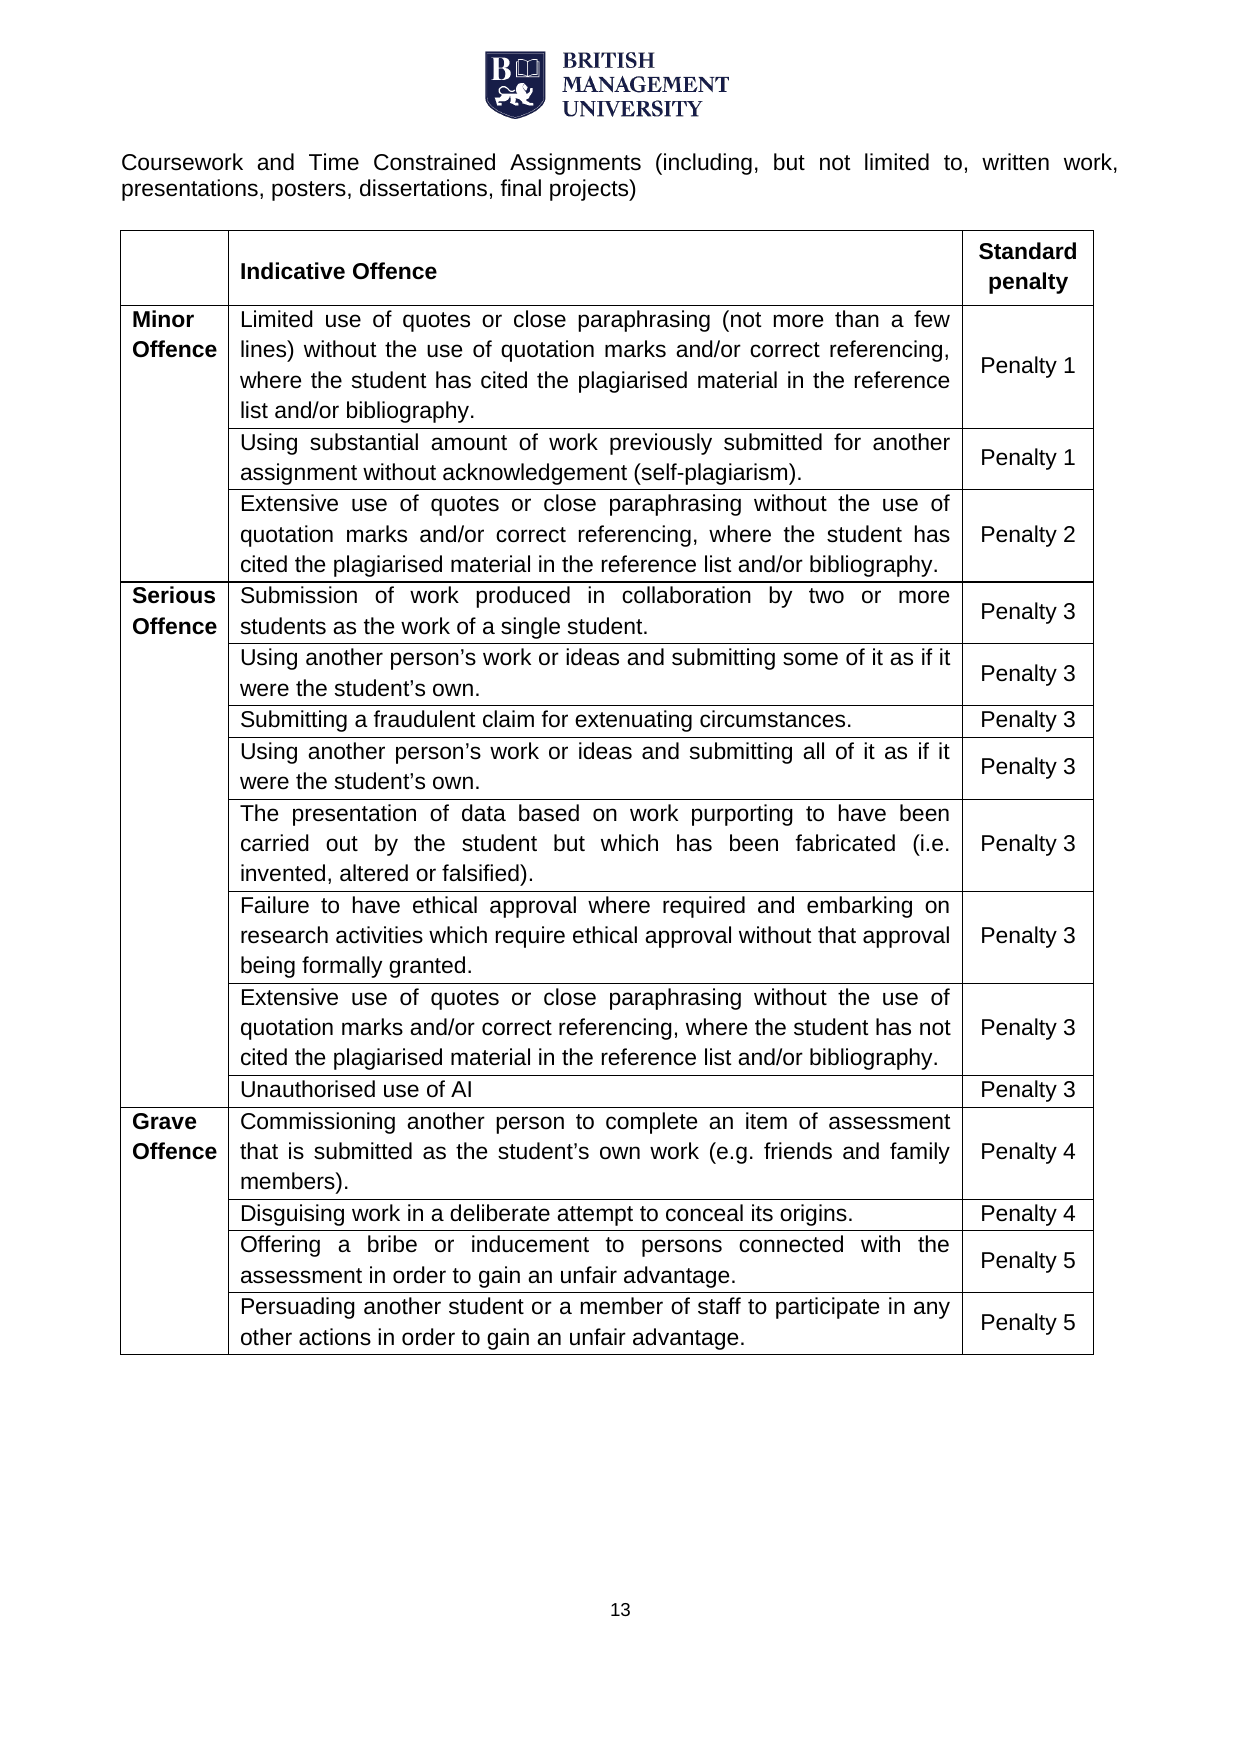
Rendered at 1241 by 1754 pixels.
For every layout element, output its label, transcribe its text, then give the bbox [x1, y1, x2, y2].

table_cell Penalty 2 [963, 490, 1093, 581]
subtitle Coursework and Time Constrained Assignments (including, but not limited to, written work, presentations, posters, dissertations, final projects) [121, 149, 1120, 201]
table_cell Penalty 3 [963, 800, 1093, 891]
table_cell Submission of work produced in collaboration by two or more students as the work of a single student. [229, 583, 962, 643]
table_cell Penalty 3 [963, 738, 1093, 799]
table_header [121, 231, 228, 305]
table_cell Disguising work in a deliberate attempt to conceal its origins. [229, 1200, 962, 1230]
table_cell Extensive use of quotes or close paraphrasing without the use of quotation marks and/or correct referencing, where the student has not cited the plagiarised material in the reference list and/or bibliography. [229, 984, 962, 1075]
table_cell Penalty 5 [963, 1293, 1093, 1354]
table_cell Using substantial amount of work previously submitted for another assignment without acknowledgement (self-plagiarism). [229, 429, 962, 489]
table_cell Penalty 4 [963, 1200, 1093, 1230]
table_cell Commissioning another person to complete an item of assessment that is submitted as the student’s own work (e.g. friends and family members). [229, 1108, 962, 1199]
table_cell Offering a bribe or inducement to persons connected with the assessment in order to gain an unfair advantage. [229, 1231, 962, 1292]
table_header Indicative Offence [229, 231, 962, 305]
table_cell Using another person’s work or ideas and submitting all of it as if it were the student’s own. [229, 738, 962, 799]
table_header Standard penalty [963, 231, 1093, 305]
table_cell Penalty 5 [963, 1231, 1093, 1292]
table_cell Minor Offence [121, 306, 228, 581]
table_cell Penalty 3 [963, 706, 1093, 737]
table_cell Extensive use of quotes or close paraphrasing without the use of quotation marks and/or correct referencing, where the student has cited the plagiarised material in the reference list and/or bibliography. [229, 490, 962, 581]
table_cell Penalty 4 [963, 1108, 1093, 1199]
table_cell Penalty 1 [963, 429, 1093, 489]
table_cell Penalty 1 [963, 306, 1093, 427]
table_cell Limited use of quotes or close paraphrasing (not more than a few lines) without the use of quotation marks and/or correct referencing, where the student has cited the plagiarised material in the reference list and/or bibliography. [229, 306, 962, 427]
table_cell Unauthorised use of AI [229, 1076, 962, 1107]
table_cell Grave Offence [121, 1108, 228, 1354]
picture [485, 50, 729, 124]
table_cell Penalty 3 [963, 984, 1093, 1075]
table_cell Serious Offence [121, 583, 228, 1107]
table_cell Failure to have ethical approval where required and embarking on research activities which require ethical approval without that approval being formally granted. [229, 892, 962, 983]
table_cell Penalty 3 [963, 892, 1093, 983]
table_cell Submitting a fraudulent claim for extenuating circumstances. [229, 706, 962, 737]
table_cell Penalty 3 [963, 644, 1093, 705]
table_cell Persuading another student or a member of staff to participate in any other actions in order to gain an unfair advantage. [229, 1293, 962, 1354]
table_cell Using another person’s work or ideas and submitting some of it as if it were the student’s own. [229, 644, 962, 705]
table_cell Penalty 3 [963, 583, 1093, 643]
table_cell Penalty 3 [963, 1076, 1093, 1107]
table_cell The presentation of data based on work purporting to have been carried out by the student but which has been fabricated (i.e. invented, altered or falsified). [229, 800, 962, 891]
